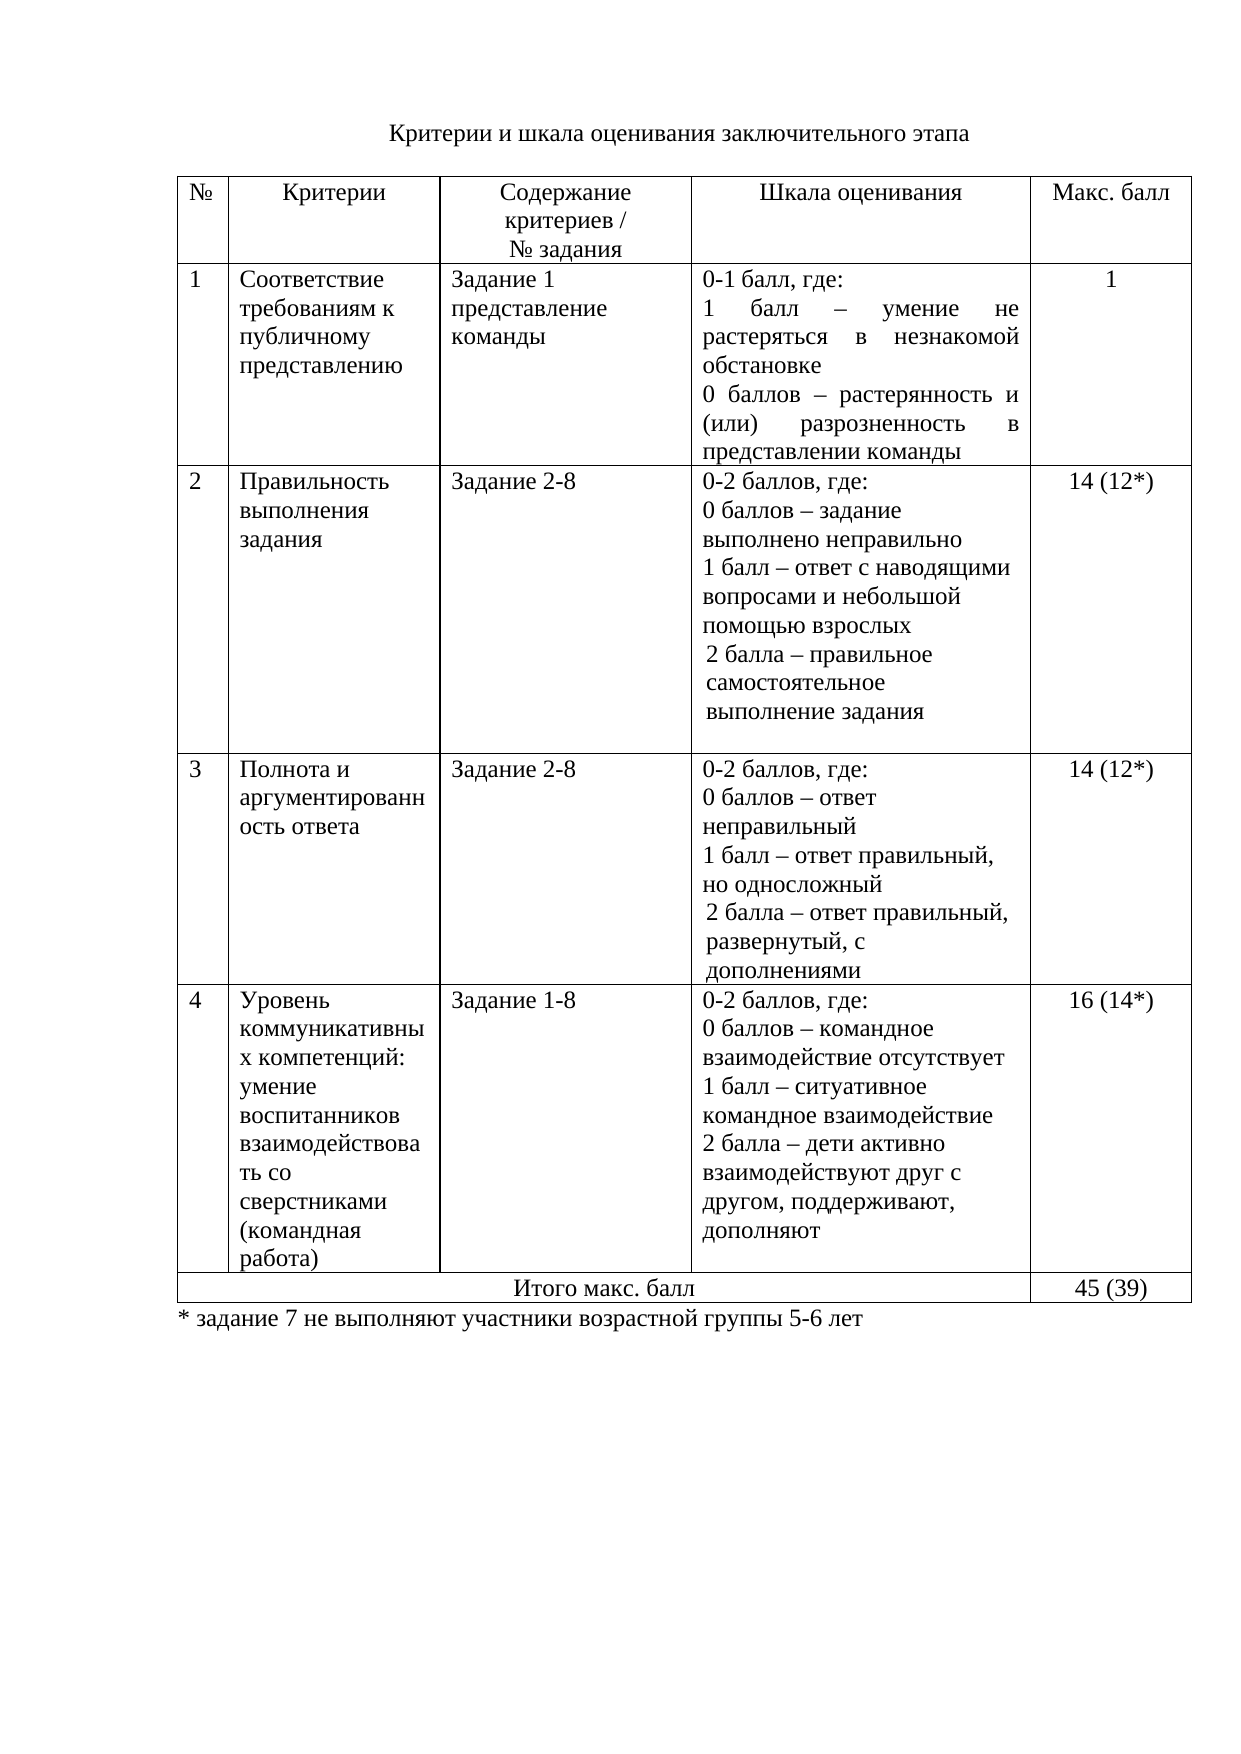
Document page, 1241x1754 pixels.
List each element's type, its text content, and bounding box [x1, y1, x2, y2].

table_cell Уровень коммуникативных компетенций: умение воспитанников взаимодействовать со сверстниками (командная работа) [229, 985, 439, 1272]
table_header Критерии [229, 177, 439, 263]
table_cell 45 (39) [1031, 1273, 1191, 1302]
table_cell Задание 2-8 [441, 466, 691, 753]
table_cell Задание 1-8 [441, 985, 691, 1272]
table_cell 0-2 баллов, где: 0 баллов – ответ неправильный 1 балл – ответ правильный, но односложный 2 балла – ответ правильный, развернутый, с дополнениями [692, 754, 1030, 984]
table_header Макс. балл [1031, 177, 1191, 263]
table_header Содержание критериев / № задания [441, 177, 691, 263]
table_cell 14 (12*) [1031, 754, 1191, 984]
table_header Шкала оценивания [692, 177, 1030, 263]
table_header № [178, 177, 228, 263]
table_cell Итого макс. балл [178, 1273, 1030, 1302]
table_cell 14 (12*) [1031, 466, 1191, 753]
table_cell 0-2 баллов, где: 0 баллов – задание выполнено неправильно 1 балл – ответ с наводящими вопросами и небольшой помощью взрослых 2 балла – правильное самостоятельное выполнение задания [692, 466, 1030, 753]
table_cell 0-2 баллов, где: 0 баллов – командное взаимодействие отсутствует 1 балл – ситуативное командное взаимодействие 2 балла – дети активно взаимодействуют друг с другом, поддерживают, дополняют [692, 985, 1030, 1272]
text * задание 7 не выполняют участники возрастной группы 5-6 лет [177, 1303, 1181, 1332]
table_cell Задание 1 представление команды [441, 264, 691, 465]
table_cell 1 [1031, 264, 1191, 465]
table_cell 3 [178, 754, 228, 984]
table_cell Правильность выполнения задания [229, 466, 439, 753]
table_cell Полнота и аргументированность ответа [229, 754, 439, 984]
table_cell балл, где: 1 балл – умение не растеряться в незнакомой обстановке 0 баллов – растерянность и (или) разрозненность в представлении команды [692, 264, 1030, 465]
table_cell Задание 2-8 [441, 754, 691, 984]
table_cell 16 (14*) [1031, 985, 1191, 1272]
table_cell 1 [178, 264, 228, 465]
table_cell 2 [178, 466, 228, 753]
table_cell Соответствие требованиям к публичному представлению [229, 264, 439, 465]
text Критерии и шкала оценивания заключительного этапа [177, 118, 1181, 147]
table_cell 4 [178, 985, 228, 1272]
